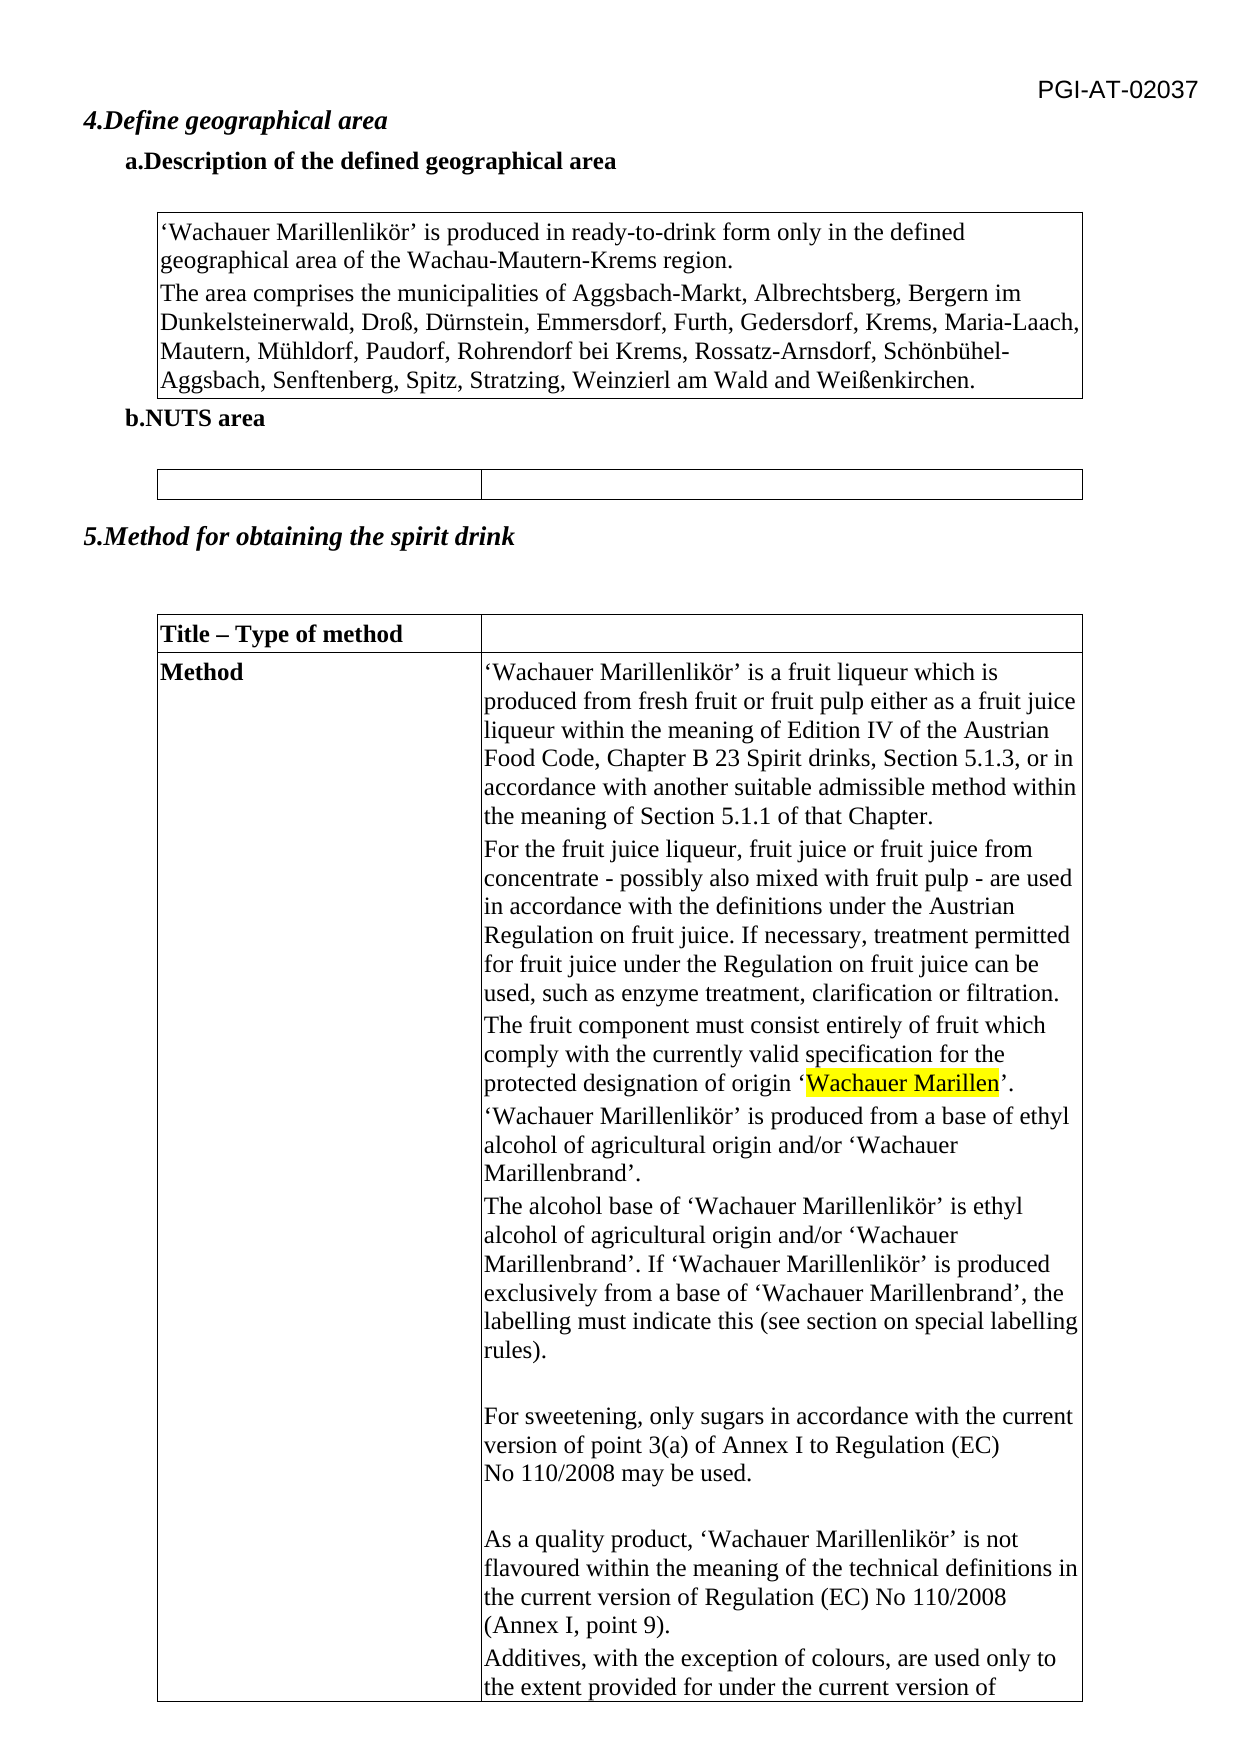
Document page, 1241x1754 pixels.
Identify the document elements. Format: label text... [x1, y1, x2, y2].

table_header [482, 615, 1082, 652]
text a.Description of the defined geographical area [125, 146, 1198, 174]
table_header [482, 470, 1082, 498]
text 5.Method for obtaining the spirit drink [83, 520, 1198, 551]
text b.NUTS area [125, 403, 1198, 432]
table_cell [482, 653, 1082, 1701]
table_header [158, 470, 481, 498]
table_header ‘Wachauer Marillenlikör’ is produced in ready-to-drink form only in the defined geographical area of the Wachau-Mautern-Krems region. The area comprises the municipalities of Aggsbach-Markt, Albrechtsberg, Bergern im Dunkelsteinerwald, Droß, Dürnstein, Emmersdorf, Furth, Gedersdorf, Krems, Maria-Laach, Mautern, Mühldorf, Paudorf, Rohrendorf bei Krems, Rossatz-Arnsdorf, Schönbühel-Aggsbach, Senftenberg, Spitz, Stratzing, Weinzierl am Wald and Weißenkirchen. [158, 213, 1082, 398]
table_cell Method [158, 653, 481, 1701]
text 4.Define geographical area [83, 104, 1198, 135]
table_header Title – Type of method [158, 615, 481, 652]
